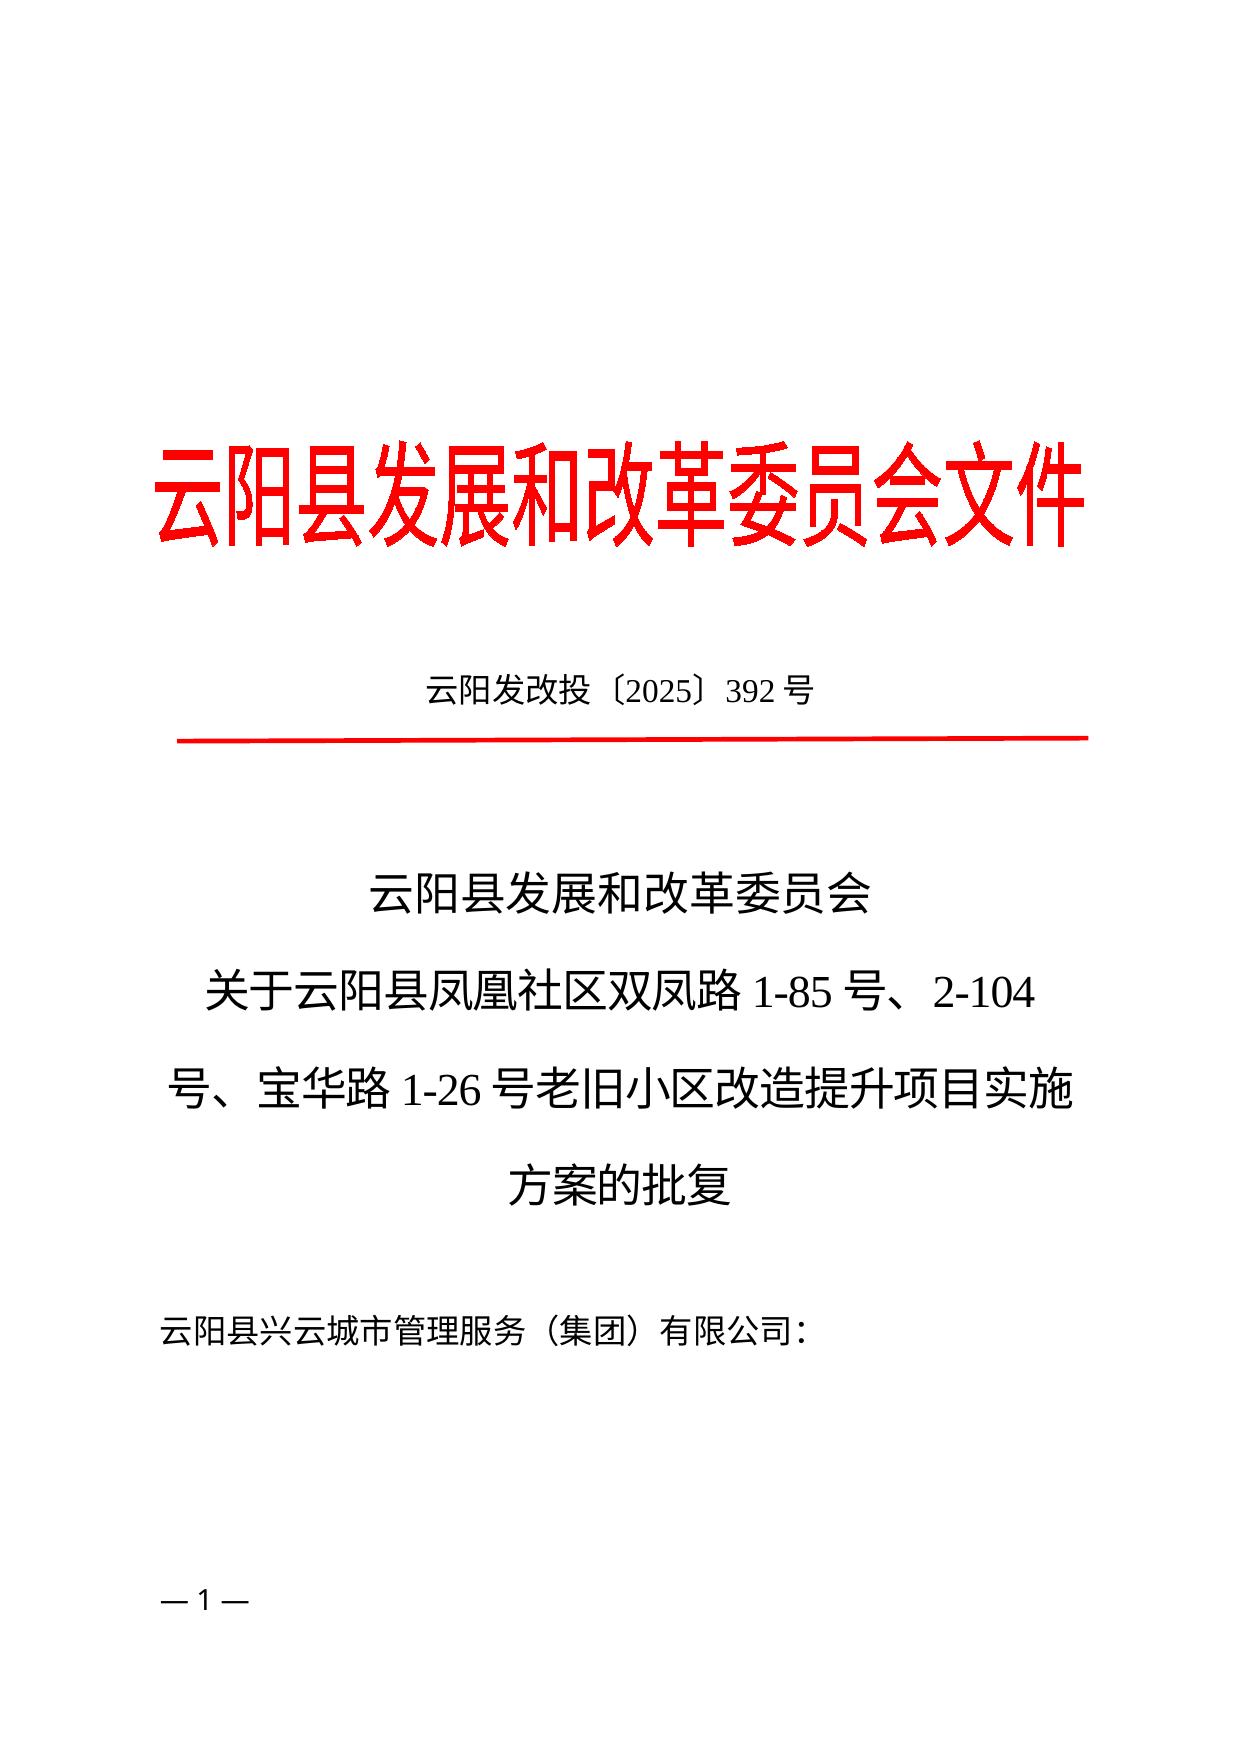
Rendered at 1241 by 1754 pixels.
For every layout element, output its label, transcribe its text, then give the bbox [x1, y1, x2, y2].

text 云阳发改投〔2025〕392号 [159, 656, 1081, 721]
text 云阳县发展和改革委员会 [159, 842, 1081, 939]
text 云阳县兴云城市管理服务（集团）有限公司： [159, 1297, 1081, 1362]
text 关于云阳县凤凰社区双凤路1-85号、2-104号、宝华路1-26号老旧小区改造提升项目实施方案的批复 [159, 939, 1081, 1232]
